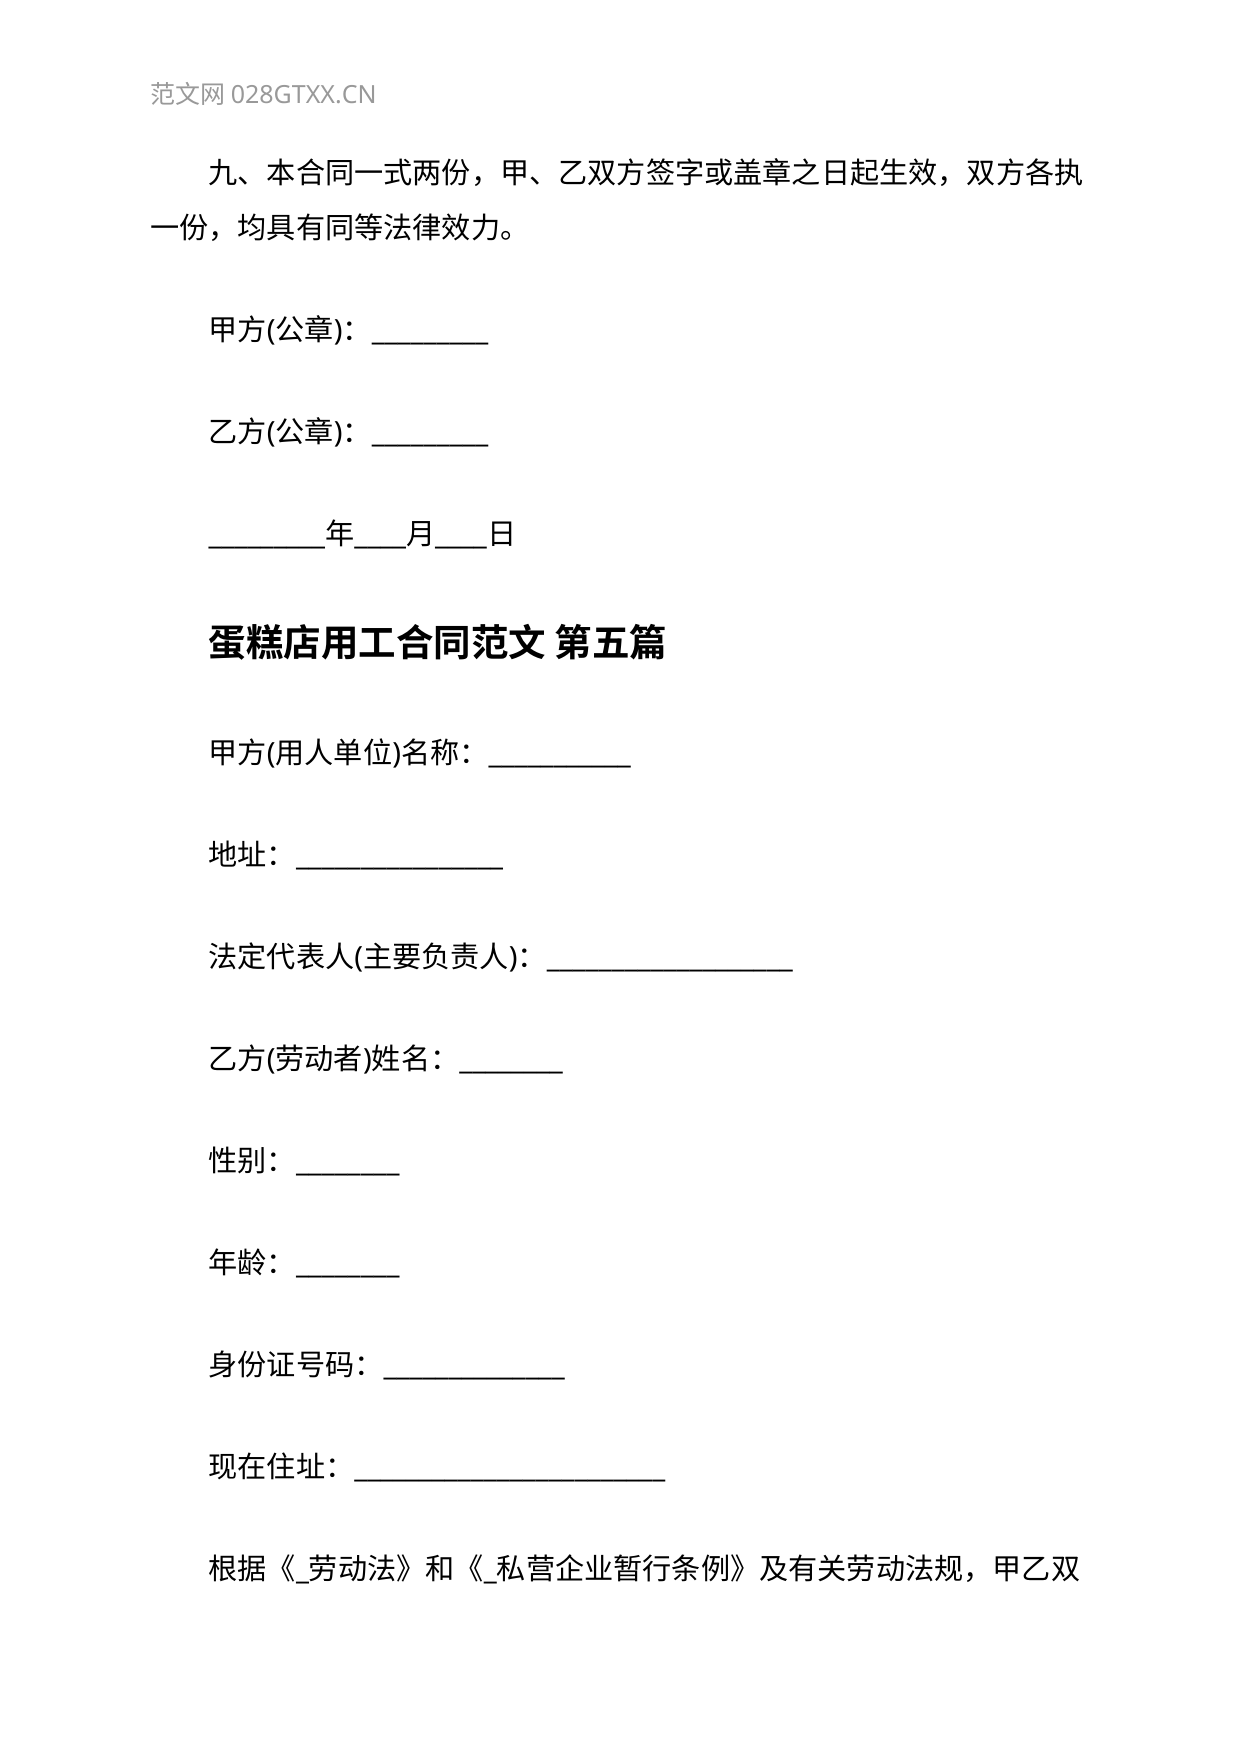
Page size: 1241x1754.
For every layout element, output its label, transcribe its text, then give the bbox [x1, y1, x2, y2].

text 年龄：________ [150, 1240, 1090, 1282]
text _________年____月____日 [150, 511, 1090, 553]
text 乙方(劳动者)姓名：________ [150, 1036, 1090, 1078]
text 身份证号码：______________ [150, 1342, 1090, 1384]
text 性别：________ [150, 1138, 1090, 1180]
text 甲方(公章)：_________ [150, 307, 1090, 349]
text 乙方(公章)：_________ [150, 409, 1090, 451]
text 地址：________________ [150, 832, 1090, 874]
text 甲方(用人单位)名称：___________ [150, 730, 1090, 772]
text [150, 1546, 1090, 1588]
text 现在住址：________________________ [150, 1444, 1090, 1486]
text 法定代表人(主要负责人)：___________________ [150, 934, 1090, 976]
text 蛋糕店用工合同范文 第五篇 [150, 613, 1090, 667]
text 九、本合同一式两份，甲、乙双方签字或盖章之日起生效，双方各执一份，均具有同等法律效力。 [150, 150, 1090, 247]
